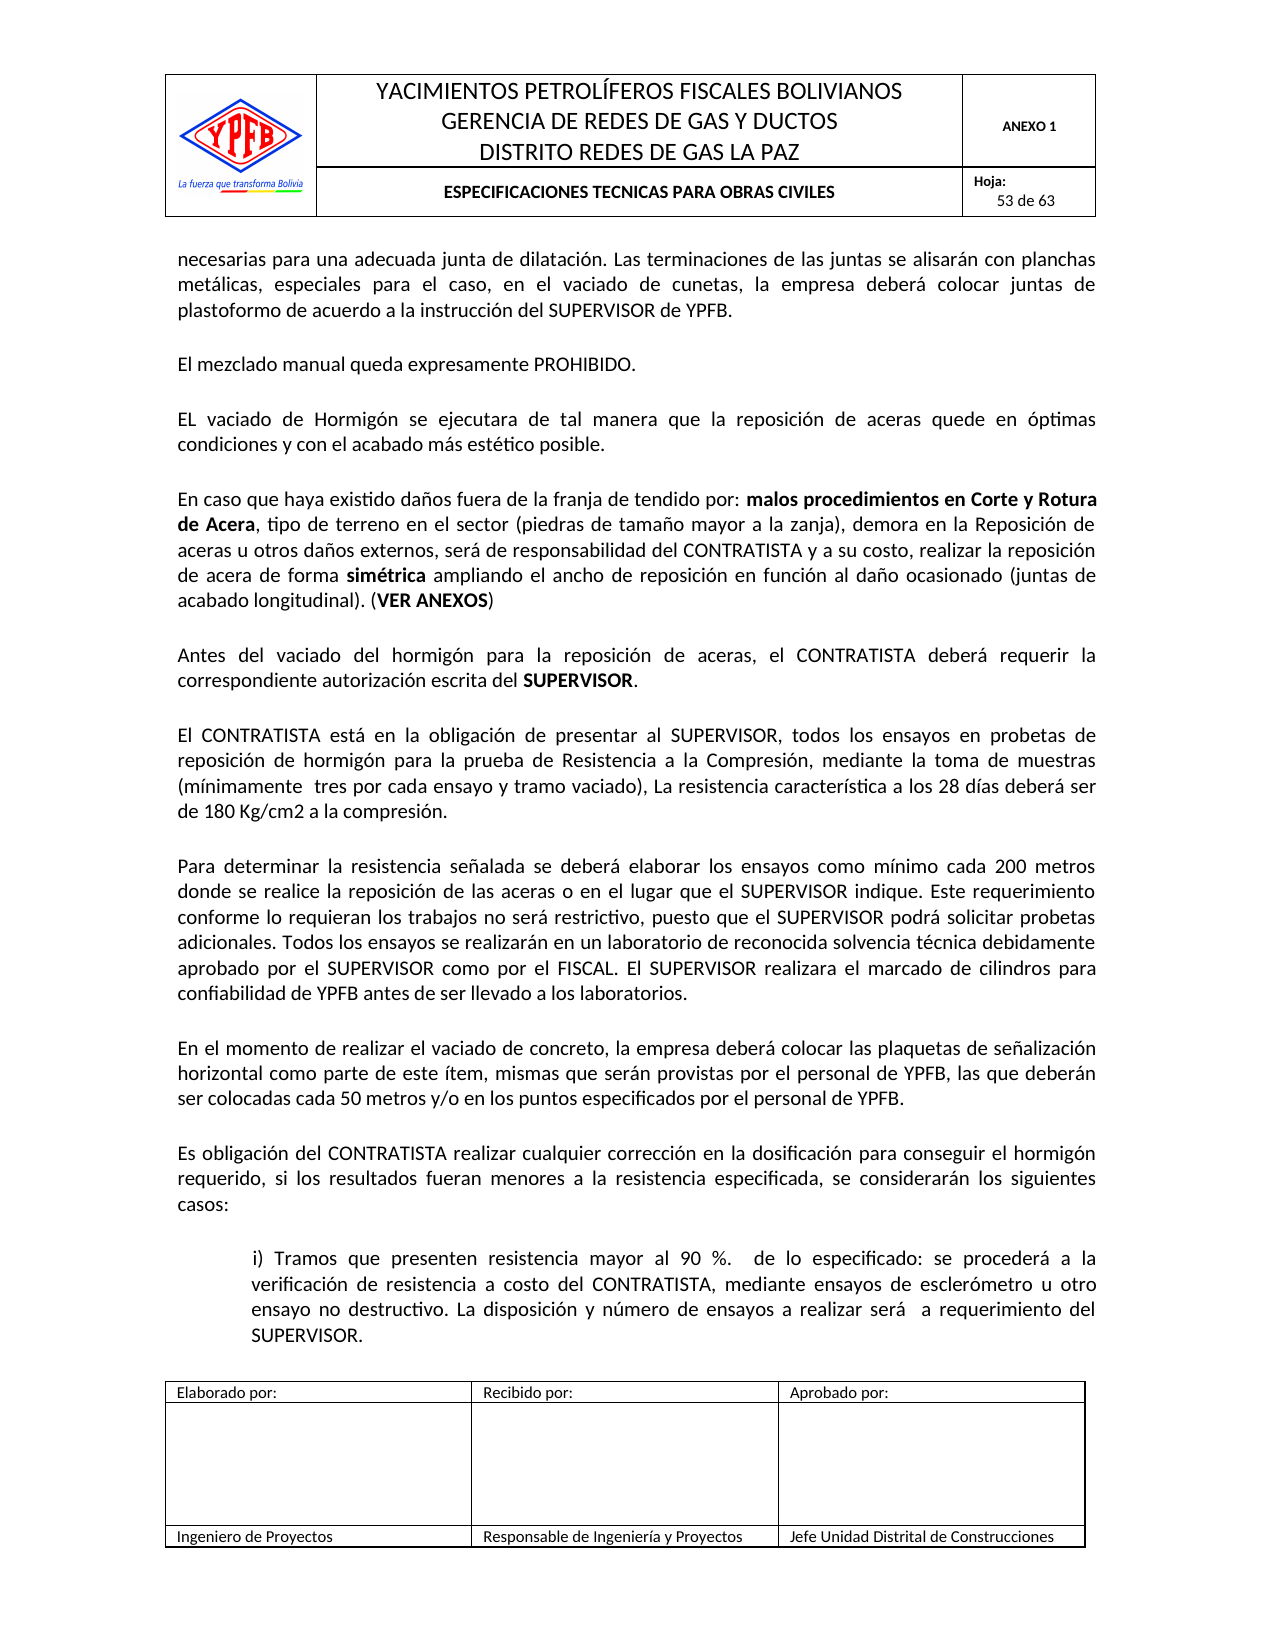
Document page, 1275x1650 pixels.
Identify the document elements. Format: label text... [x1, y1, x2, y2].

text En caso que haya existido daños fuera de la franja de tendido por: malos procedimientos en Corte y Rotura de Acera, tipo de terreno en el sector (piedras de tamaño mayor a la zanja), demora en la Reposición de aceras u otros daños externos, será de responsabilidad del CONTRATISTA y a su costo, realizar la reposición de acera de forma simétrica ampliando el ancho de reposición en función al daño ocasionado (juntas de acabado longitudinal). (VER ANEXOS) [177, 486, 1098, 613]
text El mezclado manual queda expresamente PROHIBIDO. [177, 351, 1098, 377]
text EL vaciado de Hormigón se ejecutara de tal manera que la reposición de aceras quede en óptimas condiciones y con el acabado más estético posible. [177, 406, 1098, 457]
picture [176, 93, 304, 198]
text i) Tramos que presenten resistencia mayor al 90 %. de lo especificado: se procederá a la verificación de resistencia a costo del CONTRATISTA, mediante ensayos de esclerómetro u otro ensayo no destructivo. La disposición y número de ensayos a realizar será a requerimiento del SUPERVISOR. [251, 1246, 1098, 1347]
text Es obligación del CONTRATISTA realizar cualquier corrección en la dosificación para conseguir el hormigón requerido, si los resultados fueran menores a la resistencia especificada, se considerarán los siguientes casos: [177, 1140, 1098, 1216]
text Para determinar la resistencia señalada se deberá elaborar los ensayos como mínimo cada 200 metros donde se realice la reposición de las aceras o en el lugar que el SUPERVISOR indique. Este requerimiento conforme lo requieran los trabajos no será restrictivo, puesto que el SUPERVISOR podrá solicitar probetas adicionales. Todos los ensayos se realizarán en un laboratorio de reconocida solvencia técnica debidamente aprobado por el SUPERVISOR como por el FISCAL. El SUPERVISOR realizara el marcado de cilindros para confiabilidad de YPFB antes de ser llevado a los laboratorios. [177, 853, 1098, 1006]
text El CONTRATISTA está en la obligación de presentar al SUPERVISOR, todos los ensayos en probetas de reposición de hormigón para la prueba de Resistencia a la Compresión, mediante la toma de muestras (mínimamente tres por cada ensayo y tramo vaciado), La resistencia característica a los 28 días deberá ser de 180 Kg/cm2 a la compresión. [177, 722, 1098, 824]
text En el momento de realizar el vaciado de concreto, la empresa deberá colocar las plaquetas de señalización horizontal como parte de este ítem, mismas que serán provistas por el personal de YPFB, las que deberán ser colocadas cada 50 metros y/o en los puntos especificados por el personal de YPFB. [177, 1035, 1098, 1111]
text Antes del vaciado del hormigón para la reposición de aceras, el CONTRATISTA deberá requerir la correspondiente autorización escrita del SUPERVISOR. [177, 642, 1098, 693]
